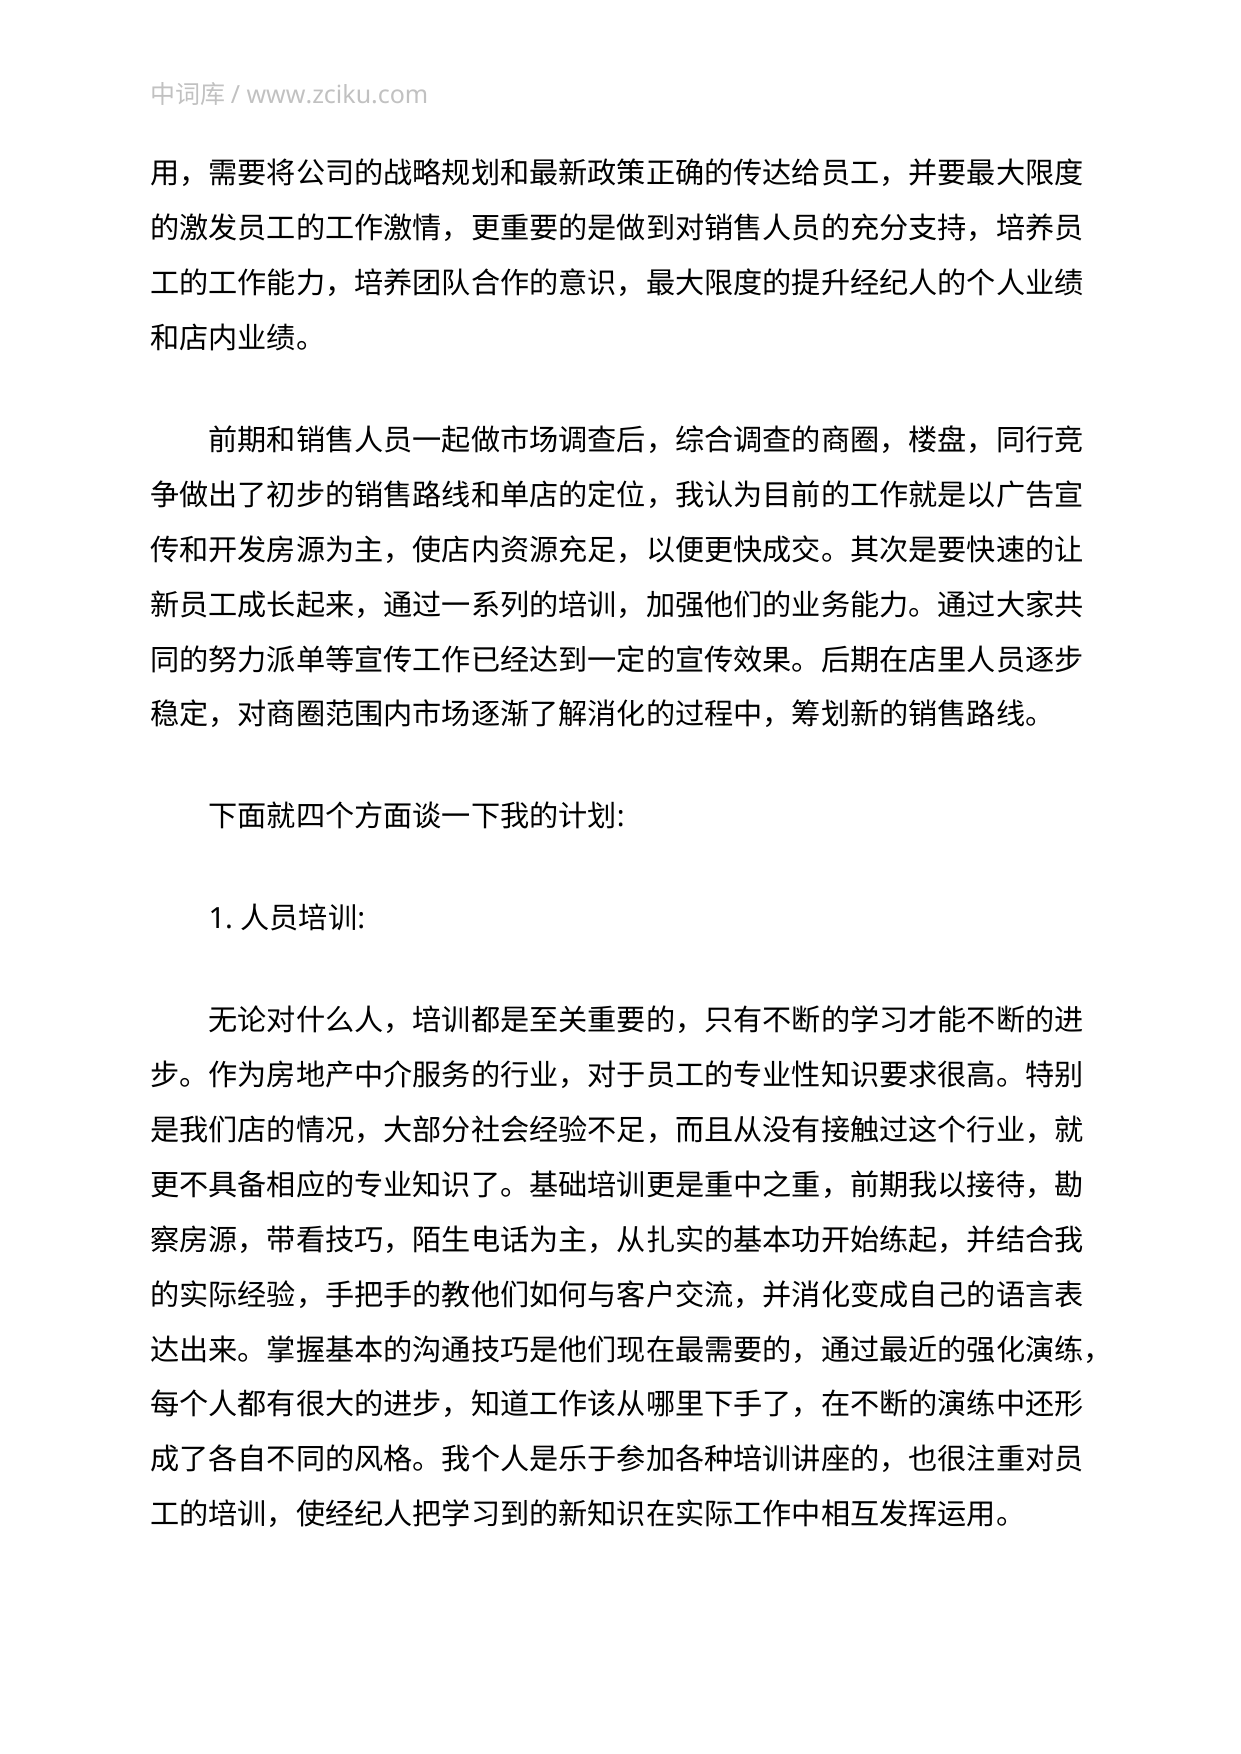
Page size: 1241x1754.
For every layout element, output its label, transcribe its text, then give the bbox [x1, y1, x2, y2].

text 无论对什么人，培训都是至关重要的，只有不断的学习才能不断的进步。作为房地产中介服务的行业，对于员工的专业性知识要求很高。特别是我们店的情况，大部分社会经验不足，而且从没有接触过这个行业，就更不具备相应的专业知识了。基础培训更是重中之重，前期我以接待，勘察房源，带看技巧，陌生电话为主，从扎实的基本功开始练起，并结合我的实际经验，手把手的教他们如何与客户交流，并消化变成自己的语言表达出来。掌握基本的沟通技巧是他们现在最需要的，通过最近的强化演练，每个人都有很大的进步，知道工作该从哪里下手了，在不断的演练中还形成了各自不同的风格。我个人是乐于参加各种培训讲座的，也很注重对员工的培训，使经纪人把学习到的新知识在实际工作中相互发挥运用。 [150, 997, 1090, 1533]
text 前期和销售人员一起做市场调查后，综合调查的商圈，楼盘，同行竞争做出了初步的销售路线和单店的定位，我认为目前的工作就是以广告宣传和开发房源为主，使店内资源充足，以便更快成交。其次是要快速的让新员工成长起来，通过一系列的培训，加强他们的业务能力。通过大家共同的努力派单等宣传工作已经达到一定的宣传效果。后期在店里人员逐步稳定，对商圈范围内市场逐渐了解消化的过程中，筹划新的销售路线。 [150, 416, 1090, 733]
text 1. 人员培训: [150, 895, 1090, 937]
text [150, 150, 1090, 357]
text 下面就四个方面谈一下我的计划: [150, 793, 1090, 835]
